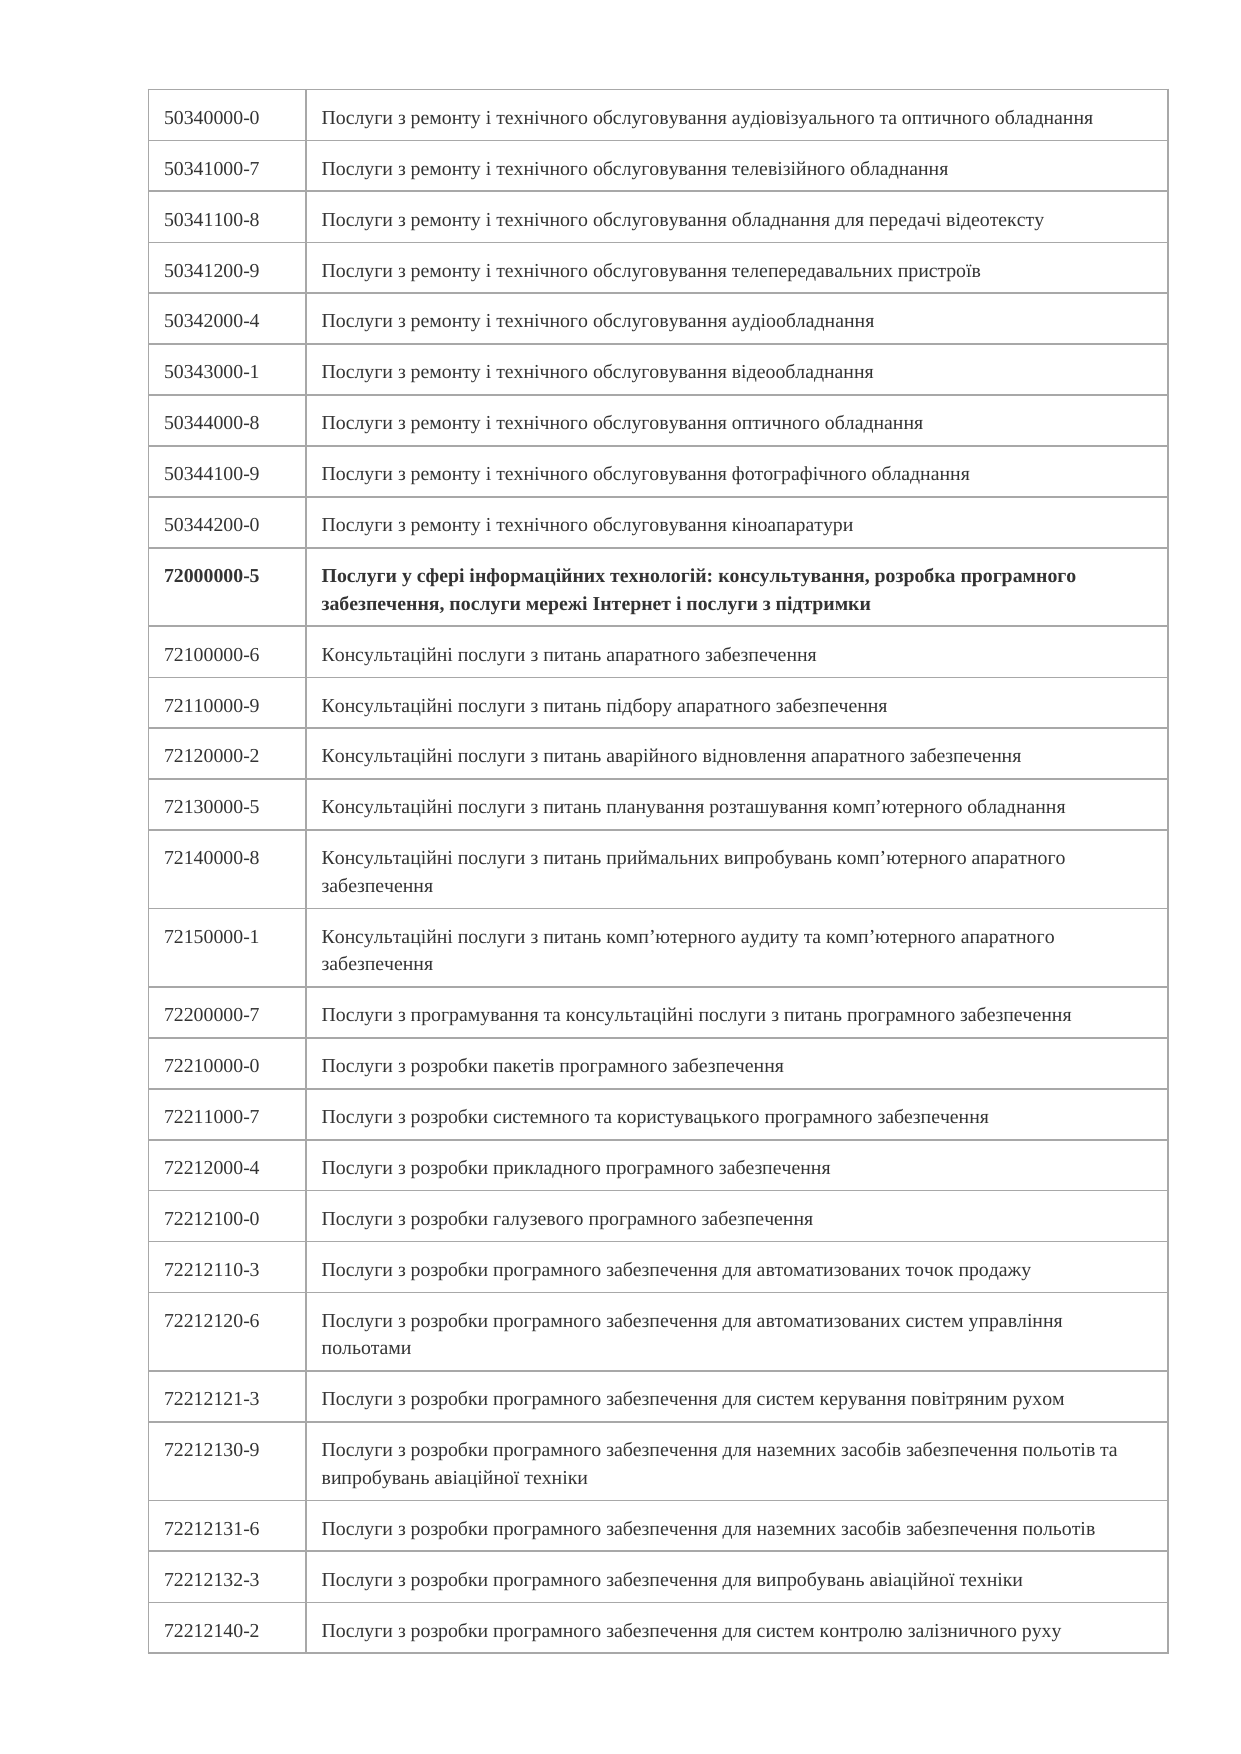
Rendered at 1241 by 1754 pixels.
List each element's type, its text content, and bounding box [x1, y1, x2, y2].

table_cell 50344100-9 [149, 447, 305, 496]
table_cell 72212120-6 [149, 1293, 305, 1370]
table_cell Послуги з розробки програмного забезпечення для систем контролю залізничного руху [307, 1603, 1167, 1652]
table_cell Послуги з ремонту і технічного обслуговування телепередавальних пристроїв [307, 243, 1167, 292]
table_cell Послуги з ремонту і технічного обслуговування обладнання для передачі відеотексту [307, 192, 1167, 241]
table_cell Послуги з розробки прикладного програмного забезпечення [307, 1141, 1167, 1190]
table_cell 50341000-7 [149, 141, 305, 190]
table_cell 72120000-2 [149, 729, 305, 778]
table_cell 72212000-4 [149, 1141, 305, 1190]
table_cell 72110000-9 [149, 678, 305, 727]
table_cell Послуги з розробки програмного забезпечення для наземних засобів забезпечення польотів [307, 1501, 1167, 1550]
table_cell Послуги з розробки програмного забезпечення для автоматизованих точок продажу [307, 1242, 1167, 1292]
table_cell 72100000-6 [149, 627, 305, 676]
table_cell 50342000-4 [149, 294, 305, 343]
table_cell Послуги з ремонту і технічного обслуговування відеообладнання [307, 345, 1167, 394]
table_cell 72000000-5 [149, 549, 305, 625]
table_cell Послуги з розробки програмного забезпечення для випробувань авіаційної техніки [307, 1552, 1167, 1601]
table_cell 72130000-5 [149, 780, 305, 829]
table_cell 72212131-6 [149, 1501, 305, 1550]
table_cell Послуги з розробки програмного забезпечення для наземних засобів забезпечення польотів та випробувань авіаційної техніки [307, 1423, 1167, 1499]
table_cell 72210000-0 [149, 1039, 305, 1088]
table_cell 72140000-8 [149, 831, 305, 908]
table_cell Консультаційні послуги з питань приймальних випробувань комп’ютерного апаратного забезпечення [307, 831, 1167, 908]
table_cell П﻿ослуги у сфері інформаційних технологій: консультування, розробка програмного забезпечення, послуги мережі Інтернет і послуги з підтримки [307, 549, 1167, 625]
table_cell Послуги з програмування та консультаційні послуги з питань програмного забезпечення [307, 988, 1167, 1037]
table_cell 72150000-1 [149, 909, 305, 986]
table_cell 50341100-8 [149, 192, 305, 241]
table_cell 72212130-9 [149, 1423, 305, 1499]
table_cell Послуги з розробки програмного забезпечення для автоматизованих систем управління польотами [307, 1293, 1167, 1370]
table_cell Консультаційні послуги з питань апаратного забезпечення [307, 627, 1167, 676]
table_cell 72212140-2 [149, 1603, 305, 1652]
table_cell 50341200-9 [149, 243, 305, 292]
table_cell Консультаційні послуги з питань аварійного відновлення апаратного забезпечення [307, 729, 1167, 778]
table_cell 72212110-3 [149, 1242, 305, 1292]
table_cell Консультаційні послуги з питань комп’ютерного аудиту та комп’ютерного апаратного забезпечення [307, 909, 1167, 986]
table_cell Послуги з ремонту і технічного обслуговування фотографічного обладнання [307, 447, 1167, 496]
table_cell Послуги з ремонту і технічного обслуговування аудіообладнання [307, 294, 1167, 343]
table_cell Консультаційні послуги з питань планування розташування комп’ютерного обладнання [307, 780, 1167, 829]
table_cell Послуги з ремонту і технічного обслуговування оптичного обладнання [307, 396, 1167, 445]
table_cell Послуги з ремонту і технічного обслуговування кіноапаратури [307, 498, 1167, 547]
table_cell 72212132-3 [149, 1552, 305, 1601]
table_cell 72211000-7 [149, 1090, 305, 1139]
table_cell 50344200-0 [149, 498, 305, 547]
table_cell 72212121-3 [149, 1372, 305, 1421]
table_cell 50344000-8 [149, 396, 305, 445]
table_cell Послуги з розробки програмного забезпечення для систем керування повітряним рухом [307, 1372, 1167, 1421]
table_cell Послуги з розробки системного та користувацького програмного забезпечення [307, 1090, 1167, 1139]
table_cell 50340000-0 [149, 90, 305, 139]
table_cell Послуги з розробки пакетів програмного забезпечення [307, 1039, 1167, 1088]
table_cell 72212100-0 [149, 1191, 305, 1241]
table_cell Послуги з ремонту і технічного обслуговування аудіовізуального та оптичного обладнання [307, 90, 1167, 139]
table_cell Консультаційні послуги з питань підбору апаратного забезпечення [307, 678, 1167, 727]
table_cell Послуги з ремонту і технічного обслуговування телевізійного обладнання [307, 141, 1167, 190]
table_cell Послуги з розробки галузевого програмного забезпечення [307, 1191, 1167, 1241]
table_cell 72200000-7 [149, 988, 305, 1037]
table_cell 50343000-1 [149, 345, 305, 394]
